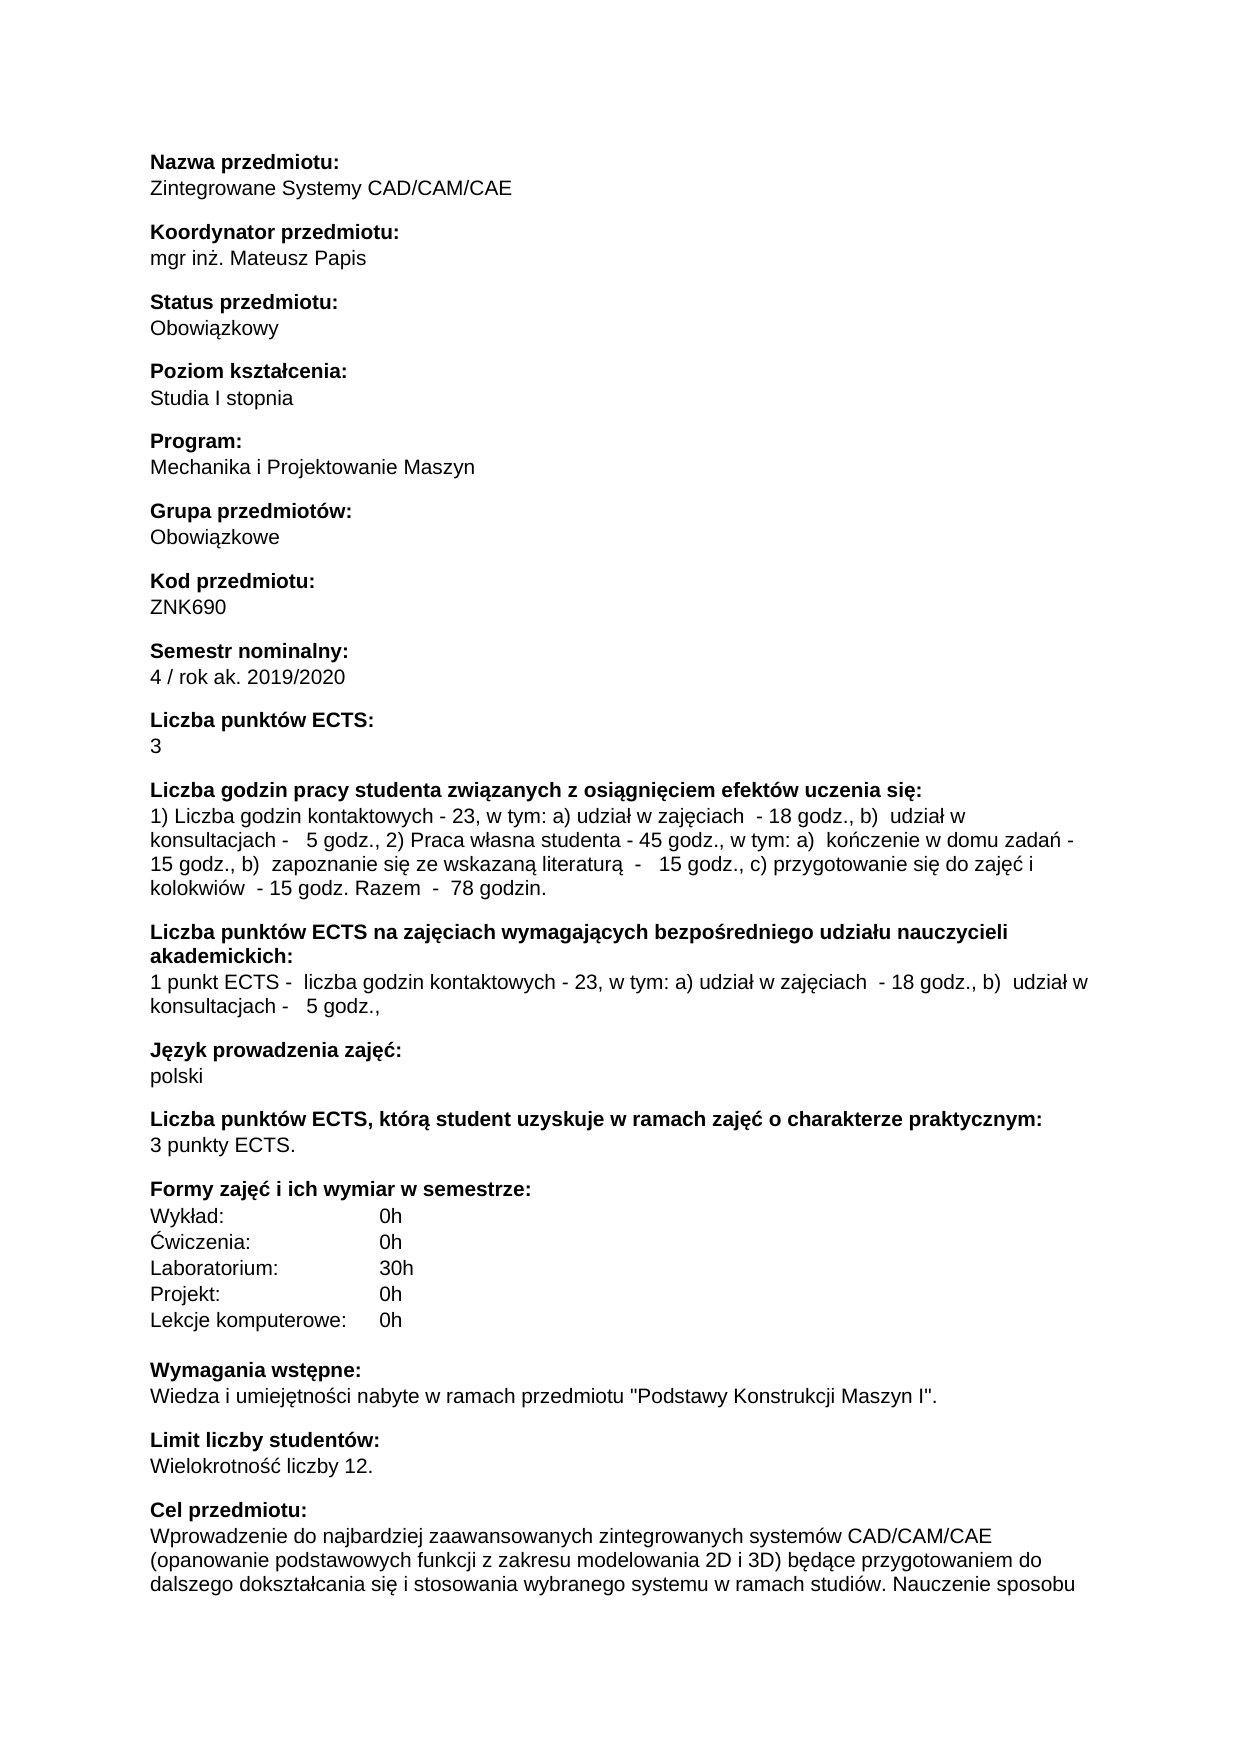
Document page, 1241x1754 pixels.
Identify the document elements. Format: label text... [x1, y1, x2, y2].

table_cell Ćwiczenia: [140, 1230, 367, 1254]
text Cel przedmiotu: [150, 1497, 1090, 1521]
table_cell 30h [369, 1254, 597, 1280]
text Kod przedmiotu: [150, 569, 1090, 593]
text Koordynator przedmiotu: [150, 220, 1090, 244]
text Status przedmiotu: [150, 289, 1090, 313]
text Studia I stopnia [150, 385, 1090, 409]
text Liczba punktów ECTS, którą student uzyskuje w ramach zajęć o charakterze praktycznym: [150, 1107, 1090, 1131]
text Poziom kształcenia: [150, 359, 1090, 383]
text 1 punkt ECTS - liczba godzin kontaktowych - 23, w tym: a) udział w zajęciach - 18 godz., b) udział w konsultacjach - 5 godz., [150, 970, 1090, 1018]
text polski [150, 1063, 1090, 1087]
text mgr inż. Mateusz Papis [150, 246, 1090, 270]
table_cell Laboratorium: [140, 1256, 367, 1280]
text Semestr nominalny: [150, 638, 1090, 662]
table_header 0h [369, 1204, 597, 1228]
text Wielokrotność liczby 12. [150, 1454, 1090, 1478]
text Formy zajęć i ich wymiar w semestrze: [150, 1177, 1090, 1201]
table_cell Projekt: [140, 1282, 367, 1306]
text Obowiązkowy [150, 316, 1090, 339]
text Zintegrowane Systemy CAD/CAM/CAE [150, 176, 1090, 200]
table_cell 0h [369, 1228, 597, 1254]
table_cell 0h [369, 1280, 597, 1306]
text Obowiązkowe [150, 525, 1090, 549]
text Język prowadzenia zajęć: [150, 1037, 1090, 1061]
text Liczba punktów ECTS: [150, 708, 1090, 732]
table_header Wykład: [140, 1204, 367, 1228]
text Mechanika i Projektowanie Maszyn [150, 455, 1090, 479]
text 3 punkty ECTS. [150, 1133, 1090, 1157]
text 4 / rok ak. 2019/2020 [150, 664, 1090, 688]
text Liczba godzin pracy studenta związanych z osiągnięciem efektów uczenia się: [150, 778, 1090, 802]
text Nazwa przedmiotu: [150, 150, 1090, 174]
table_cell Lekcje komputerowe: [140, 1308, 367, 1332]
text Liczba punktów ECTS na zajęciach wymagających bezpośredniego udziału nauczycieli akademickich: [150, 920, 1090, 968]
text Wymagania wstępne: [150, 1358, 1090, 1382]
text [150, 1523, 1090, 1595]
text ZNK690 [150, 595, 1090, 619]
text 1) Liczba godzin kontaktowych - 23, w tym: a) udział w zajęciach - 18 godz., b) udział w konsultacjach - 5 godz., 2) Praca własna studenta - 45 godz., w tym: a) kończenie w domu zadań - 15 godz., b) zapoznanie się ze wskazaną literaturą - 15 godz., c) przygotowanie się do zajęć i kolokwiów - 15 godz. Razem - 78 godzin. [150, 804, 1090, 900]
text 3 [150, 734, 1090, 758]
text Program: [150, 429, 1090, 453]
table_cell 0h [369, 1306, 597, 1332]
text Grupa przedmiotów: [150, 499, 1090, 523]
text Wiedza i umiejętności nabyte w ramach przedmiotu "Podstawy Konstrukcji Maszyn I". [150, 1384, 1090, 1408]
text Limit liczby studentów: [150, 1428, 1090, 1452]
